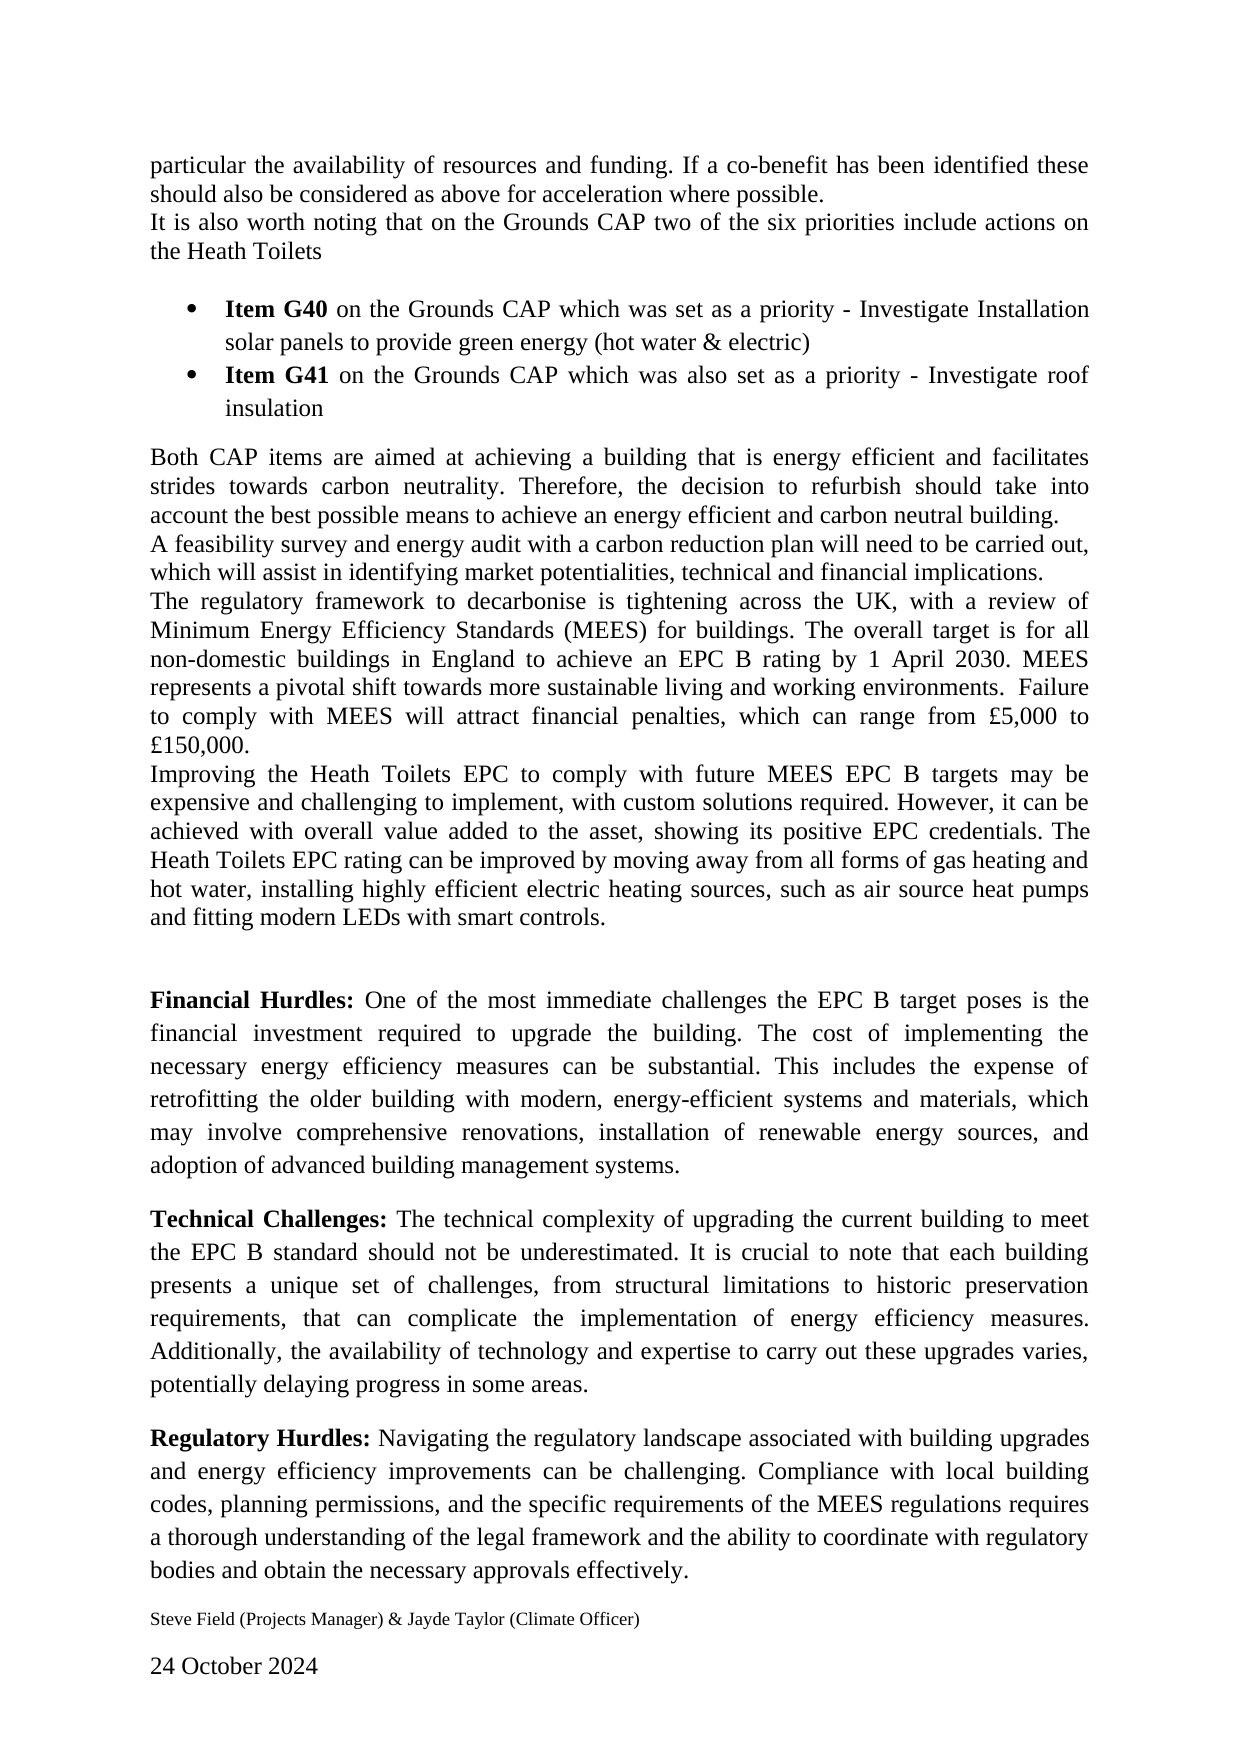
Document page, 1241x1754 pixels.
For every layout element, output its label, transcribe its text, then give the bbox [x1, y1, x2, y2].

text Financial Hurdles: One of the most immediate challenges the EPC B target poses is the financial investment required to upgrade the building. The cost of implementing the necessary energy efficiency measures can be substantial. This includes the expense of retrofitting the older building with modern, energy-efficient systems and materials, which may involve comprehensive renovations, installation of renewable energy sources, and adoption of advanced building management systems. [150, 1146, 1090, 1179]
list Item G40 on the Grounds CAP which was set as a priority - Investigate Installation solar panels to provide green energy (hot water & electric) [187, 294, 1090, 356]
text The regulatory framework to decarbonise is tightening across the UK, with a review of Minimum Energy Efficiency Standards (MEES) for buildings. The overall target is for all non-domestic buildings in England to achieve an EPC B rating by 1 April 2030. MEES represents a pivotal shift towards more sustainable living and working environments. Failure to comply with MEES will attract financial penalties, which can range from £5,000 to £150,000. [150, 586, 1090, 759]
text Technical Challenges: The technical complexity of upgrading the current building to meet the EPC B standard should not be underestimated. It is crucial to note that each building presents a unique set of challenges, from structural limitations to historic preservation requirements, that can complicate the implementation of energy efficiency measures. Additionally, the availability of technology and expertise to carry out these upgrades varies, potentially delaying progress in some areas. [150, 1204, 1090, 1398]
text It is also worth noting that on the Grounds CAP two of the six priorities include actions on the Heath Toilets [150, 207, 1090, 265]
text Improving the Heath Toilets EPC to comply with future MEES EPC B targets may be expensive and challenging to implement, with custom solutions required. However, it can be achieved with overall value added to the asset, showing its positive EPC credentials. The Heath Toilets EPC rating can be improved by moving away from all forms of gas heating and hot water, installing highly efficient electric heating sources, such as air source heat pumps and fitting modern LEDs with smart controls. [150, 759, 1090, 931]
text Both CAP items are aimed at achieving a building that is energy efficient and facilitates strides towards carbon neutrality. Therefore, the decision to refurbish should take into account the best possible means to achieve an energy efficient and carbon neutral building. [150, 442, 1090, 529]
text Regulatory Hurdles: Navigating the regulatory landscape associated with building upgrades and energy efficiency improvements can be challenging. Compliance with local building codes, planning permissions, and the specific requirements of the MEES regulations requires a thorough understanding of the legal framework and the ability to coordinate with regulatory bodies and obtain the necessary approvals effectively. [150, 1423, 1090, 1584]
list Item G41 on the Grounds CAP which was also set as a priority - Investigate roof insulation [187, 360, 1090, 422]
text A feasibility survey and energy audit with a carbon reduction plan will need to be carried out, which will assist in identifying market potentialities, technical and financial implications. [150, 529, 1090, 586]
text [150, 150, 1090, 207]
text Financial Hurdles: One of the most immediate challenges the EPC B target poses is the financial investment required to upgrade the building. The cost of implementing the necessary energy efficiency measures can be substantial. This includes the expense of retrofitting the older building with modern, energy-efficient systems and materials, which may involve comprehensive renovations, installation of renewable energy sources, and adoption of advanced building management systems. [150, 985, 1090, 1018]
